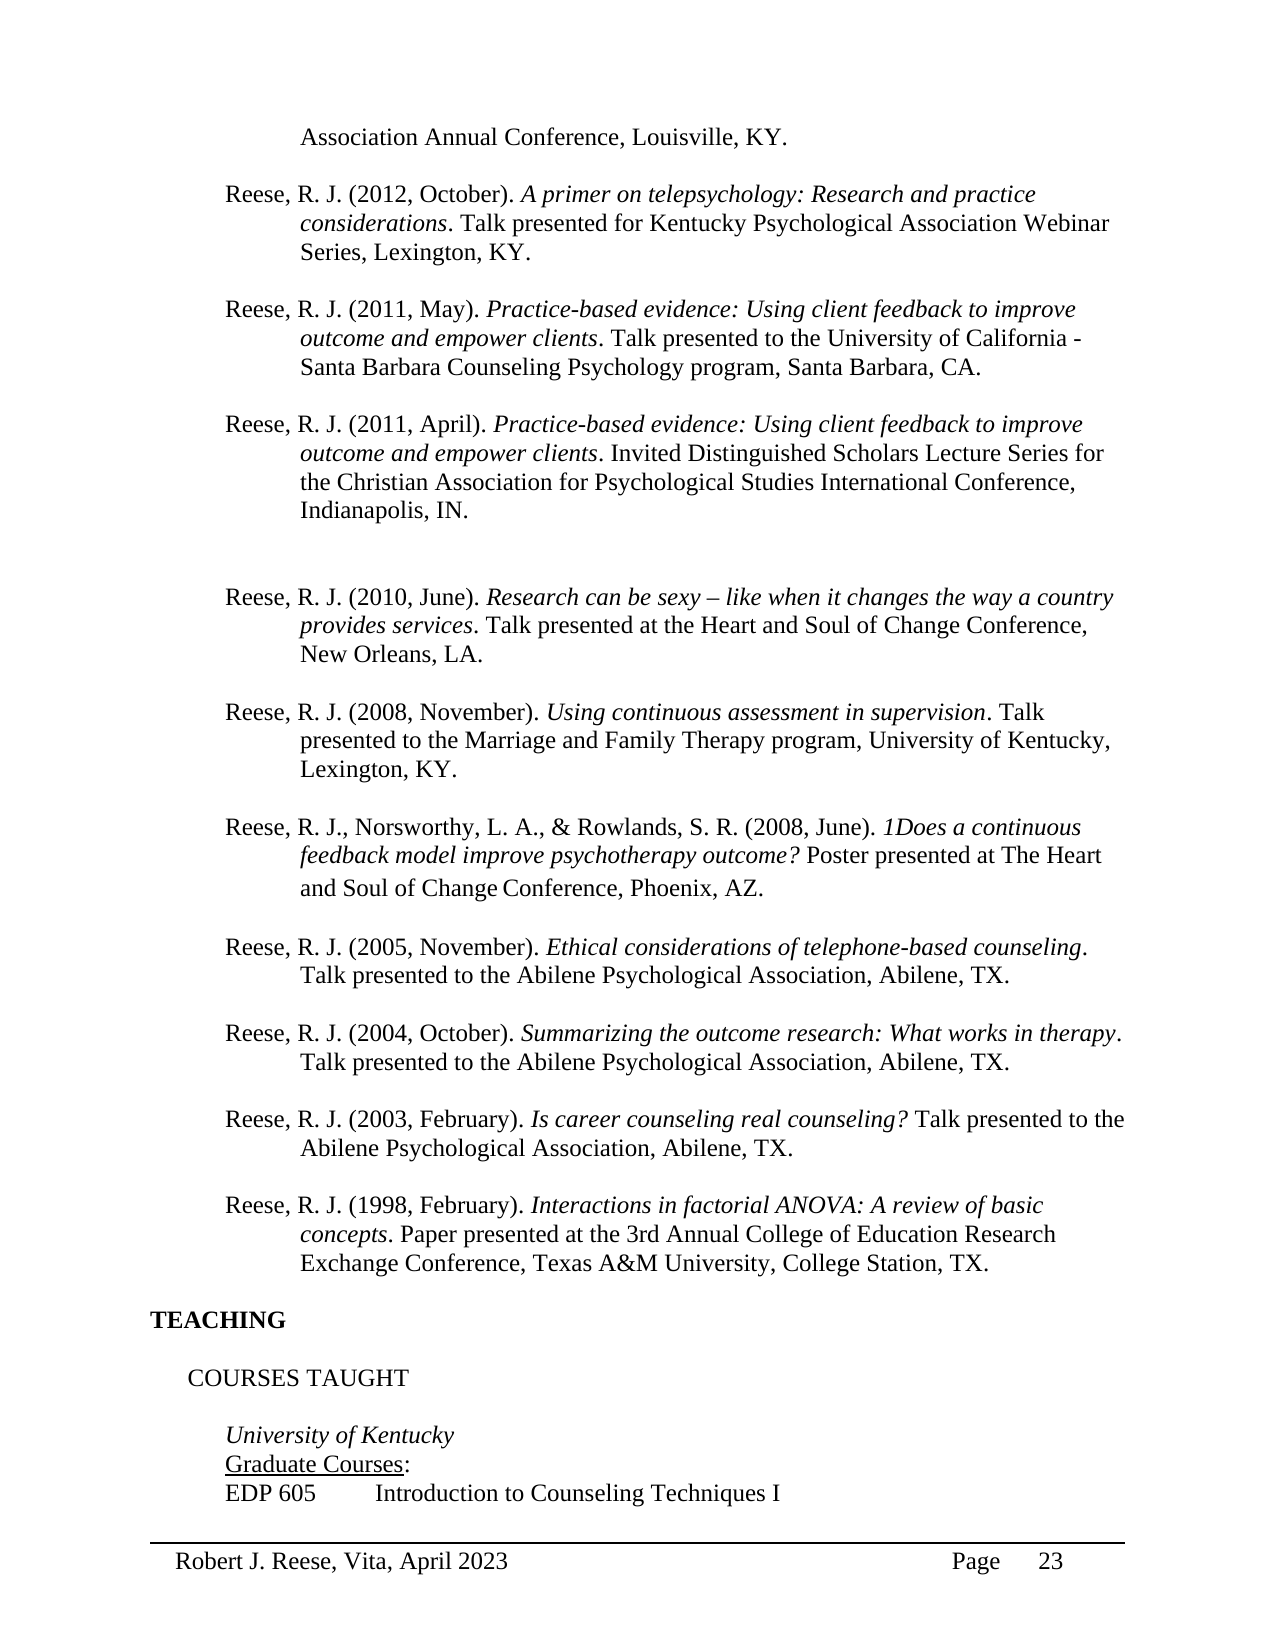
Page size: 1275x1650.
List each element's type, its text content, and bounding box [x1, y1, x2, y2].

text COURSES TAUGHT [150, 1363, 1125, 1392]
text Reese, R. J. (2010, June). Research can be sexy – like when it changes the way a country provides services. Talk presented at the Heart and Soul of Change Conference, New Orleans, LA. [225, 582, 1125, 668]
text Reese, R. J. (2004, October). Summarizing the outcome research: What works in therapy. [225, 1018, 1125, 1047]
text Reese, R. J. (2005, November). Ethical considerations of telephone-based counseling. Talk presented to the Abilene Psychological Association, Abilene, TX. [225, 932, 1125, 989]
text Graduate Courses: [150, 1449, 1125, 1478]
text Reese, R. J. (1998, February). Interactions in factorial ANOVA: A review of basic concepts. Paper presented at the 3rd Annual College of Education Research Exchange Conference, , . [225, 1190, 1125, 1277]
text outcome and empower clients. Talk presented to the University of California -Santa Barbara Counseling Psychology program, Santa Barbara, CA. [225, 323, 1125, 381]
text Reese, R. J. (2003, February). Is career counseling real counseling? Talk presented to the Abilene Psychological Association, Abilene, TX. [225, 1104, 1125, 1162]
text Talk presented to the Abilene Psychological Association, Abilene, TX. [225, 1047, 1125, 1075]
text Reese, R. J. (2008, November). Using continuous assessment in supervision. Talk presented to the Marriage and Family Therapy program, of , [225, 697, 1125, 783]
text Reese, R. J. (2011, April). Practice-based evidence: Using client feedback to improve outcome and empower clients. Invited Distinguished Scholars Lecture Series for the Christian Association for Psychological Studies International Conference, Indianapolis, IN. [225, 409, 1125, 524]
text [225, 122, 1125, 151]
text EDP 605 Introduction to Counseling Techniques I [150, 1478, 1125, 1507]
text Reese, R. J. (2012, October). A primer on telepsychology: Research and practice considerations. Talk presented for Kentucky Psychological Association Webinar Series, Lexington, KY. [225, 179, 1125, 266]
text Reese, R. J. (2011, May). Practice-based evidence: Using client feedback to improve [225, 294, 1125, 323]
text Reese, R. J., Norsworthy, L. A., & Rowlands, S. R. (2008, June). Does a continuous feedback model improve psychotherapy outcome? Poster presented at The Heart and Soul of Change Conference, [225, 812, 1125, 903]
text TEACHING [150, 1305, 1125, 1334]
text University of Kentucky [150, 1420, 1125, 1449]
